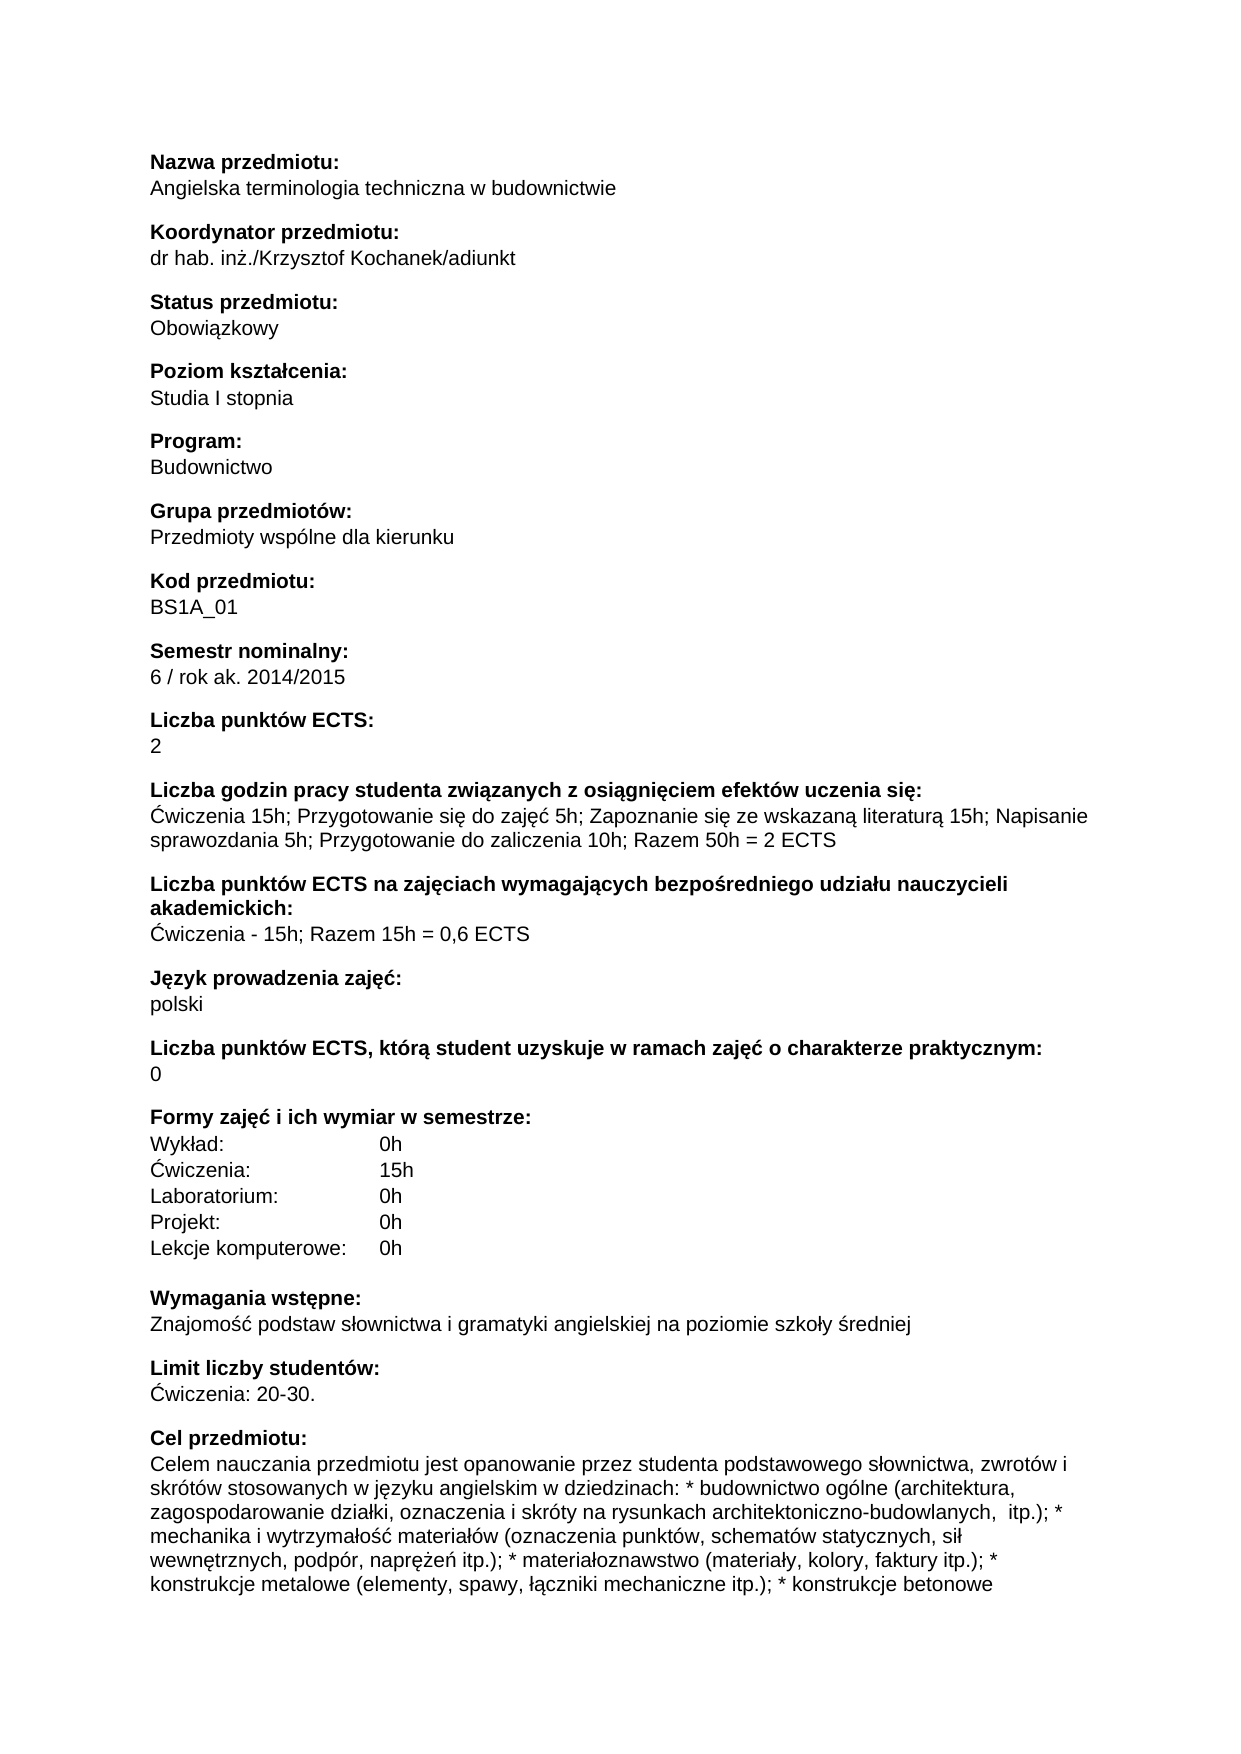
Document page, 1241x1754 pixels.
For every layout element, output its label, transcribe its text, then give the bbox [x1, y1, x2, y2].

text Ćwiczenia - 15h; Razem 15h = 0,6 ECTS [150, 922, 1090, 946]
text Angielska terminologia techniczna w budownictwie [150, 176, 1090, 200]
text polski [150, 992, 1090, 1016]
text Znajomość podstaw słownictwa i gramatyki angielskiej na poziomie szkoły średniej [150, 1312, 1090, 1336]
text Formy zajęć i ich wymiar w semestrze: [150, 1105, 1090, 1129]
text Język prowadzenia zajęć: [150, 966, 1090, 989]
text 2 [150, 734, 1090, 758]
text Przedmioty wspólne dla kierunku [150, 525, 1090, 549]
text Grupa przedmiotów: [150, 499, 1090, 523]
text Nazwa przedmiotu: [150, 150, 1090, 174]
text Ćwiczenia: 20-30. [150, 1382, 1090, 1406]
text dr hab. inż./Krzysztof Kochanek/adiunkt [150, 246, 1090, 270]
table_cell 0h [369, 1182, 597, 1208]
text Obowiązkowy [150, 316, 1090, 339]
text Liczba punktów ECTS, którą student uzyskuje w ramach zajęć o charakterze praktycznym: [150, 1035, 1090, 1059]
text Ćwiczenia 15h; Przygotowanie się do zajęć 5h; Zapoznanie się ze wskazaną literaturą 15h; Napisanie sprawozdania 5h; Przygotowanie do zaliczenia 10h; Razem 50h = 2 ECTS [150, 804, 1090, 852]
text Poziom kształcenia: [150, 359, 1090, 383]
text Budownictwo [150, 455, 1090, 479]
text Studia I stopnia [150, 385, 1090, 409]
text Liczba punktów ECTS na zajęciach wymagających bezpośredniego udziału nauczycieli akademickich: [150, 872, 1090, 920]
table_cell Laboratorium: [140, 1184, 367, 1208]
text 0 [150, 1061, 1090, 1085]
table_cell Lekcje komputerowe: [140, 1236, 367, 1260]
text 6 / rok ak. 2014/2015 [150, 664, 1090, 688]
text Semestr nominalny: [150, 638, 1090, 662]
text Liczba punktów ECTS: [150, 708, 1090, 732]
text Wymagania wstępne: [150, 1286, 1090, 1310]
table_cell Ćwiczenia: [140, 1158, 367, 1182]
text Limit liczby studentów: [150, 1356, 1090, 1380]
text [150, 1452, 1090, 1595]
text Koordynator przedmiotu: [150, 220, 1090, 244]
table_cell 0h [369, 1234, 597, 1260]
table_cell Projekt: [140, 1210, 367, 1234]
table_header 0h [369, 1132, 597, 1156]
text Cel przedmiotu: [150, 1426, 1090, 1449]
table_cell 0h [369, 1208, 597, 1234]
text BS1A_01 [150, 595, 1090, 619]
text Kod przedmiotu: [150, 569, 1090, 593]
text Program: [150, 429, 1090, 453]
table_header Wykład: [140, 1132, 367, 1156]
text Status przedmiotu: [150, 289, 1090, 313]
text Liczba godzin pracy studenta związanych z osiągnięciem efektów uczenia się: [150, 778, 1090, 802]
table_cell 15h [369, 1156, 597, 1182]
